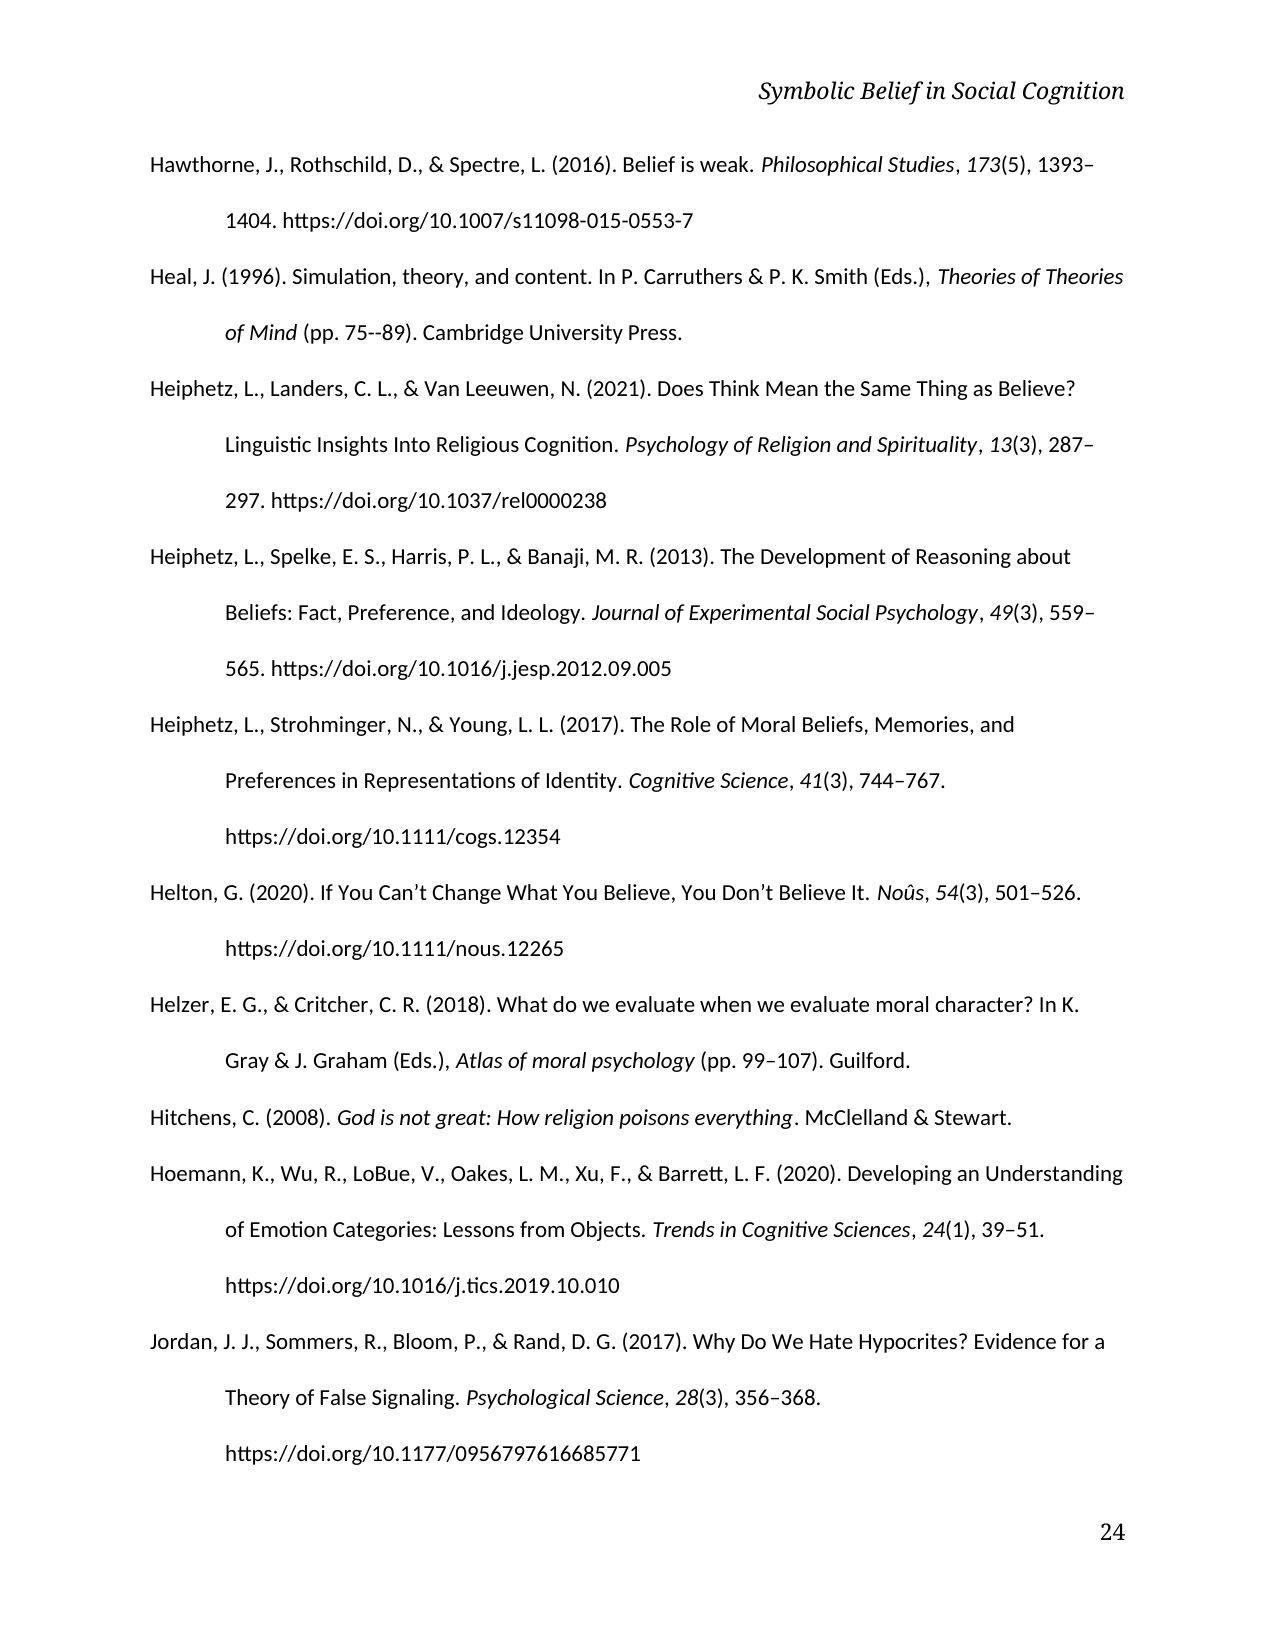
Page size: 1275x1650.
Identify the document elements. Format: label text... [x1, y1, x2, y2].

text Heiphetz, L., Spelke, E. S., Harris, P. L., & Banaji, M. R. (2013). The Development of Reasoning about Beliefs: Fact, Preference, and Ideology. Journal of Experimental Social Psychology, 49(3), 559–565. https://doi.org/10.1016/j.jesp.2012.09.005 [150, 542, 1125, 682]
text Heal, J. (1996). Simulation, theory, and content. In P. Carruthers & P. K. Smith (Eds.), Theories of Theories of Mind (pp. 75--89). Cambridge University Press. [150, 262, 1125, 346]
text Helzer, E. G., & Critcher, C. R. (2018). What do we evaluate when we evaluate moral character? In K. Gray & J. Graham (Eds.), Atlas of moral psychology (pp. 99–107). Guilford. [150, 991, 1125, 1075]
text Hawthorne, J., Rothschild, D., & Spectre, L. (2016). Belief is weak. Philosophical Studies, 173(5), 1393–1404. https://doi.org/10.1007/s11098-015-0553-7 [150, 150, 1125, 234]
text Heiphetz, L., Landers, C. L., & Van Leeuwen, N. (2021). Does Think Mean the Same Thing as Believe? Linguistic Insights Into Religious Cognition. Psychology of Religion and Spirituality, 13(3), 287–297. https://doi.org/10.1037/rel0000238 [150, 374, 1125, 514]
text Jordan, J. J., Sommers, R., Bloom, P., & Rand, D. G. (2017). Why Do We Hate Hypocrites? Evidence for a Theory of False Signaling. Psychological Science, 28(3), 356–368. https://doi.org/10.1177/0956797616685771 [150, 1327, 1125, 1467]
text Helton, G. (2020). If You Can’t Change What You Believe, You Don’t Believe It. Noûs, 54(3), 501–526. https://doi.org/10.1111/nous.12265 [150, 878, 1125, 963]
text Hoemann, K., Wu, R., LoBue, V., Oakes, L. M., Xu, F., & Barrett, L. F. (2020). Developing an Understanding of Emotion Categories: Lessons from Objects. Trends in Cognitive Sciences, 24(1), 39–51. https://doi.org/10.1016/j.tics.2019.10.010 [150, 1159, 1125, 1299]
text Hitchens, C. (2008). God is not great: How religion poisons everything. McClelland & Stewart. [150, 1103, 1125, 1131]
text Heiphetz, L., Strohminger, N., & Young, L. L. (2017). The Role of Moral Beliefs, Memories, and Preferences in Representations of Identity. Cognitive Science, 41(3), 744–767. https://doi.org/10.1111/cogs.12354 [150, 710, 1125, 851]
